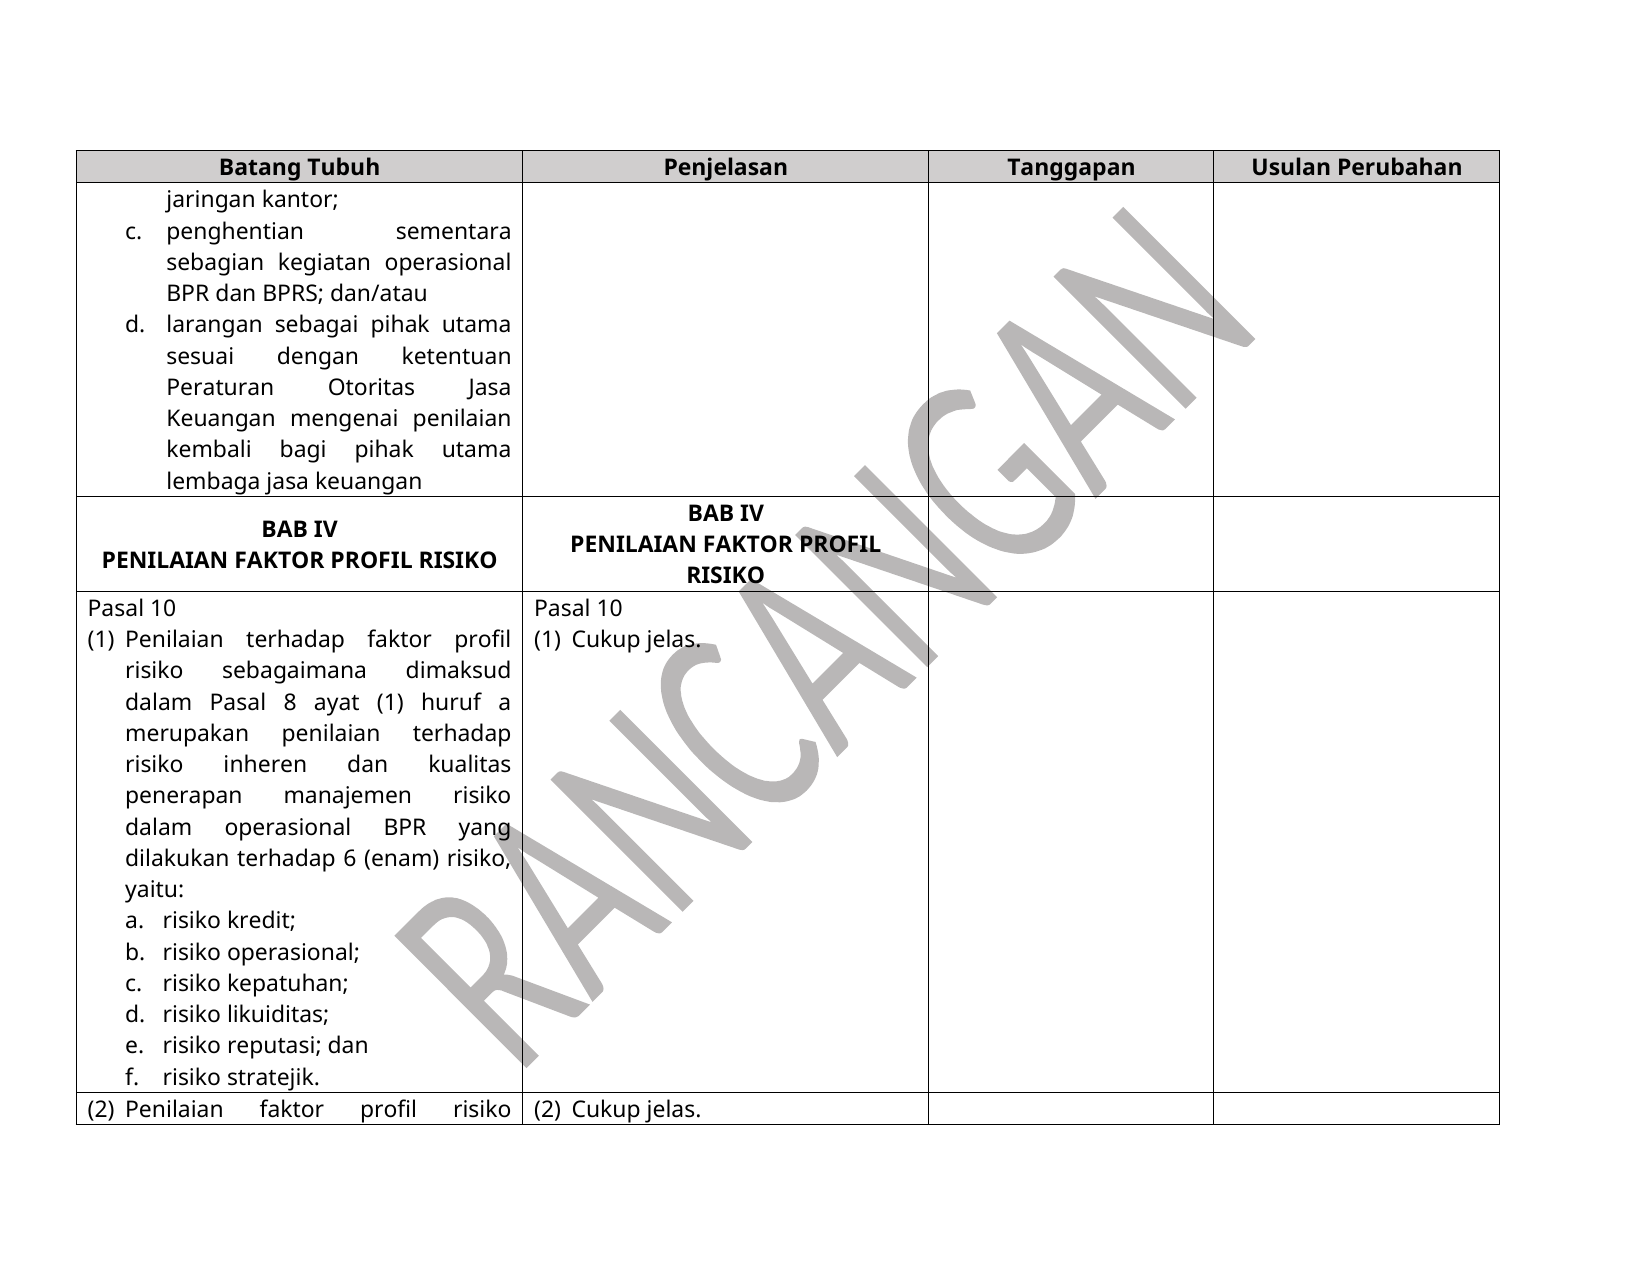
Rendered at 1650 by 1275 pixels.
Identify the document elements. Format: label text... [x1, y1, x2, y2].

table_cell [1214, 183, 1499, 496]
table_header Usulan Perubahan [1214, 151, 1499, 182]
table_cell [1214, 1093, 1499, 1124]
table_cell [1214, 592, 1499, 1092]
table_cell Cukup jelas. [523, 1093, 928, 1124]
table_header Tanggapan [929, 151, 1213, 182]
table_cell [929, 1093, 1213, 1124]
table_cell Pasal 10 Penilaian terhadap faktor profil risiko sebagaimana dimaksud dalam Pasal 8 ayat (1) huruf a merupakan penilaian terhadap risiko inheren dan kualitas penerapan manajemen risiko dalam operasional BPR yang dilakukan terhadap 6 (enam) risiko, yaitu: risiko kredit; risiko operasional; risiko kepatuhan; risiko likuiditas; risiko reputasi; dan risiko stratejik. [77, 592, 522, 1092]
table_cell BAB IV PENILAIAN FAKTOR PROFIL RISIKO [77, 497, 522, 591]
table_cell [929, 592, 1213, 1092]
table_cell [929, 497, 1213, 591]
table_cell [77, 1093, 522, 1124]
table_cell Pasal 10 Cukup jelas. [523, 592, 928, 1092]
table_header Batang Tubuh [77, 151, 522, 182]
table_header Penjelasan [523, 151, 928, 182]
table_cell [77, 183, 522, 496]
table_cell [1214, 497, 1499, 591]
table_cell BAB IV PENILAIAN FAKTOR PROFIL RISIKO [523, 497, 928, 591]
table_cell Cukup jelas. [523, 183, 928, 496]
table_cell [929, 183, 1213, 496]
